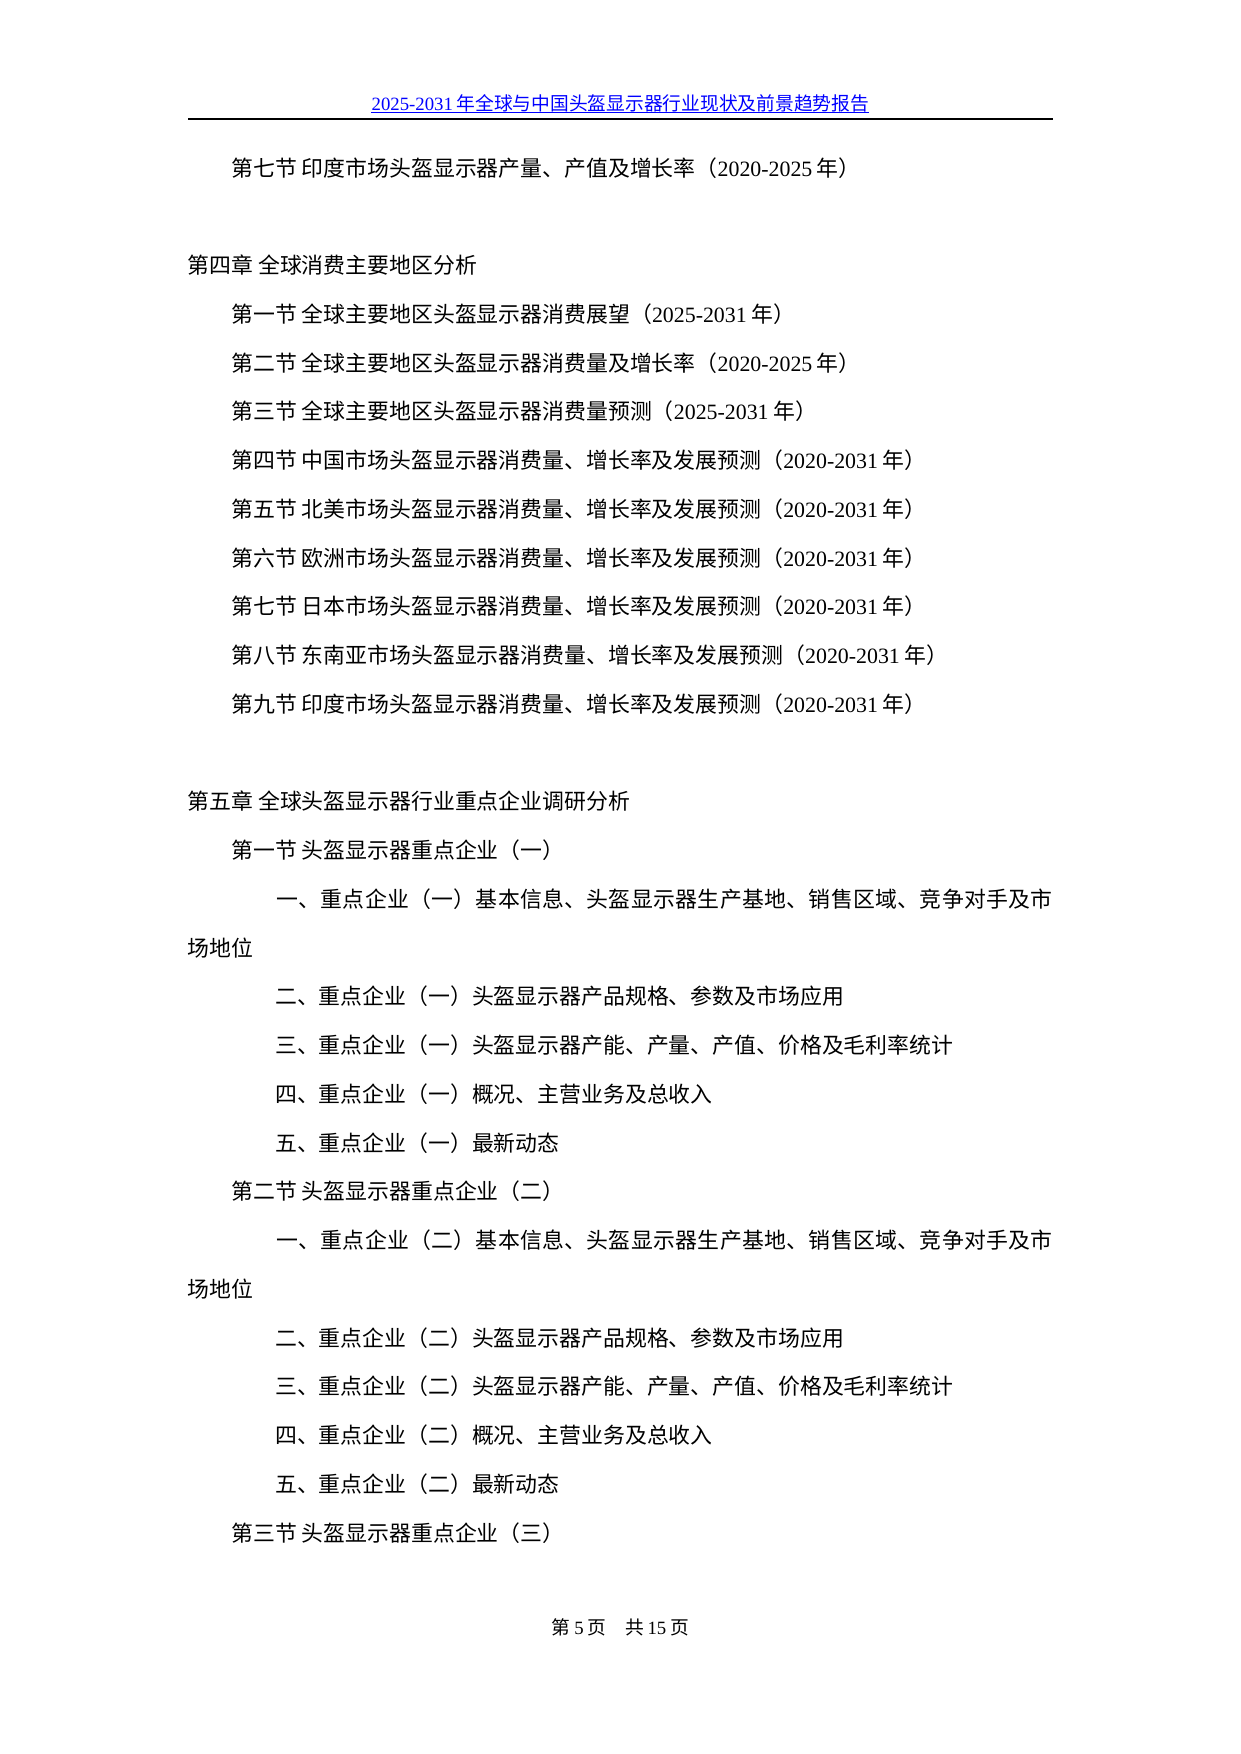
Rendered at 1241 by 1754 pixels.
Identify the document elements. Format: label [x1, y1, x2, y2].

text [187, 150, 1053, 1548]
